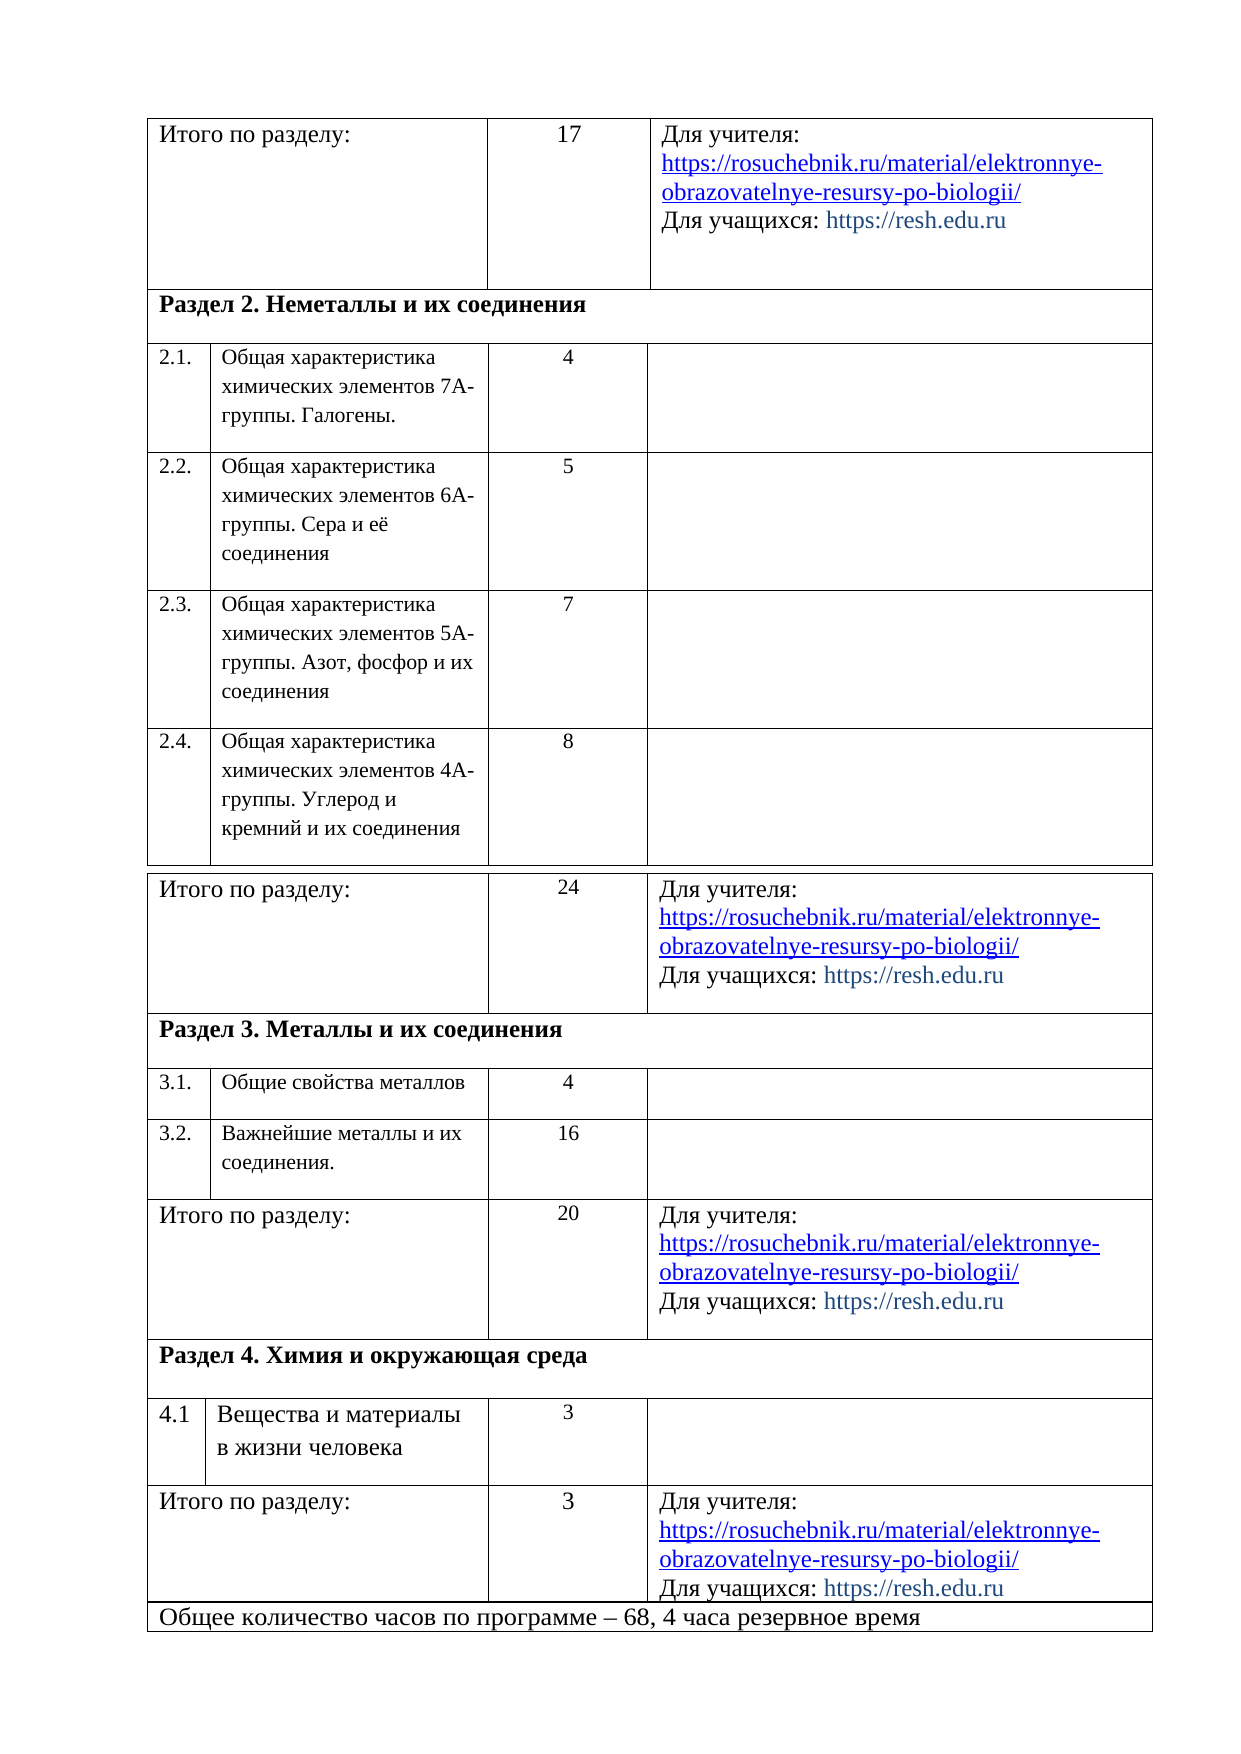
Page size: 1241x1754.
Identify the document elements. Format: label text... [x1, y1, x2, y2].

table_cell 8 [489, 729, 647, 865]
table_cell Для учителя: https://rosuchebnik.ru/material/elektronnye-obrazovatelnye-resursy-po-biologii/ Для учащихся: https://resh.edu.ru [648, 1200, 1152, 1339]
table_cell 2.2. [148, 453, 210, 590]
table_cell 3.2. [148, 1120, 210, 1199]
table_cell [648, 1399, 1152, 1485]
table_cell Раздел 2. Неметаллы и их соединения [148, 290, 1152, 343]
table_cell 3 [489, 1486, 647, 1601]
table_cell [648, 344, 1152, 452]
table_cell [648, 453, 1152, 590]
table_cell 3 [489, 1399, 647, 1485]
table_cell Общая характеристика химических элементов 6А- группы. Сера и её соединения [211, 453, 488, 590]
table_cell 3.1. [148, 1069, 210, 1119]
table_cell [1141, 866, 1152, 873]
table_cell Общая характеристика химических элементов 7А- группы. Галогены. [211, 344, 488, 452]
table_cell Раздел 3. Металлы и их соединения [148, 1014, 1152, 1068]
table_cell Для учителя: https://rosuchebnik.ru/material/elektronnye-obrazovatelnye-resursy-po-biologii/ Для учащихся: https://resh.edu.ru [651, 119, 1152, 288]
table_cell Важнейшие металлы и их соединения. [211, 1120, 488, 1199]
table_cell Для учителя: https://rosuchebnik.ru/material/elektronnye-obrazovatelnye-resursy-po-biologii/ Для учащихся: https://resh.edu.ru [648, 874, 1152, 1013]
table_cell Итого по разделу: [148, 874, 488, 1013]
table_cell 16 [489, 1120, 647, 1199]
table_cell Общее количество часов по программе – 68, 4 часа резервное время [148, 1603, 1152, 1631]
table_cell Общая характеристика химических элементов 4А- группы. Углерод и кремний и их соединения [211, 729, 488, 865]
table_cell Общая характеристика химических элементов 5А- группы. Азот, фосфор и их соединения [211, 591, 488, 727]
table_cell 20 [489, 1200, 647, 1339]
table_cell Вещества и материалы в жизни человека [206, 1399, 488, 1485]
table_cell Общие свойства металлов [211, 1069, 488, 1119]
table_cell [648, 729, 1152, 865]
table_cell Для учителя: https://rosuchebnik.ru/material/elektronnye-obrazovatelnye-resursy-po-biologii/ Для учащихся: https://resh.edu.ru [648, 1486, 1152, 1601]
table_cell [648, 591, 1152, 727]
table_cell 17 [488, 119, 650, 288]
table_cell 4.1 [148, 1399, 205, 1485]
table_cell 2.3. [148, 591, 210, 727]
table_cell [648, 1120, 1152, 1199]
table_cell 4 [489, 344, 647, 452]
table_cell Итого по разделу: [148, 1200, 488, 1339]
table_cell Раздел 4. Химия и окружающая среда [148, 1340, 1152, 1398]
table_cell 24 [489, 874, 647, 1013]
table_cell [648, 1069, 1152, 1119]
table_cell Итого по разделу: [148, 1486, 488, 1601]
table_cell [148, 866, 159, 873]
table_cell Итого по разделу: [148, 119, 487, 288]
table_cell 2.1. [148, 344, 210, 452]
table_cell 5 [489, 453, 647, 590]
table_cell 2.4. [148, 729, 210, 865]
table_cell 7 [489, 591, 647, 727]
table_cell 4 [489, 1069, 647, 1119]
